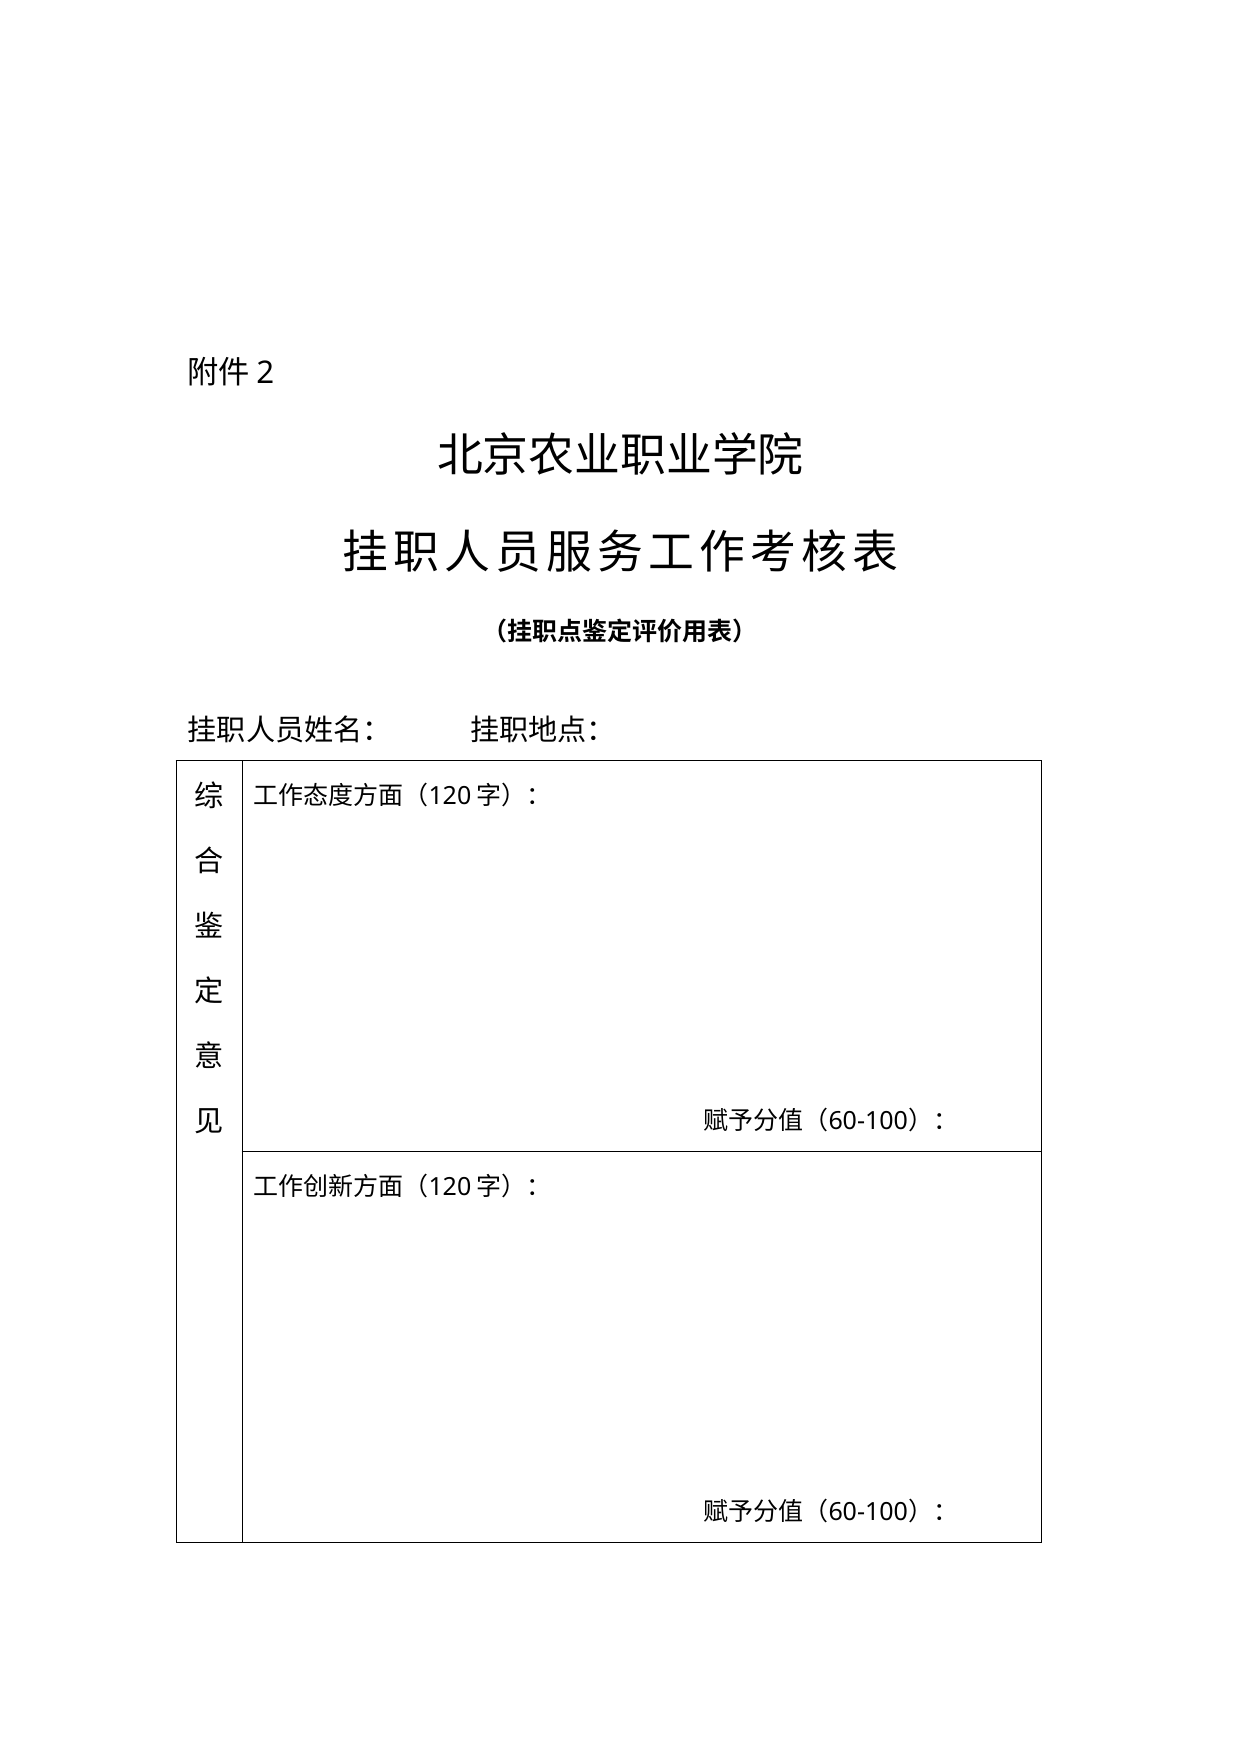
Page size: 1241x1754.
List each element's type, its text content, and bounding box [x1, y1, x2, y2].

text 附件2 [187, 337, 1053, 402]
table_cell 工作创新方面（120字）： 赋予分值（60-100）： [243, 1152, 1041, 1542]
text （挂职点鉴定评价用表） [187, 597, 1053, 662]
text 挂职人员服务工作考核表 [187, 500, 1053, 597]
text 北京农业职业学院 [187, 402, 1053, 500]
text 挂职人员姓名： 挂职地点： [187, 695, 1053, 760]
table_header 工作态度方面（120字）： 赋予分值（60-100）： [243, 761, 1041, 1151]
table_header 综 合 鉴 定 意 见 [177, 761, 242, 1542]
